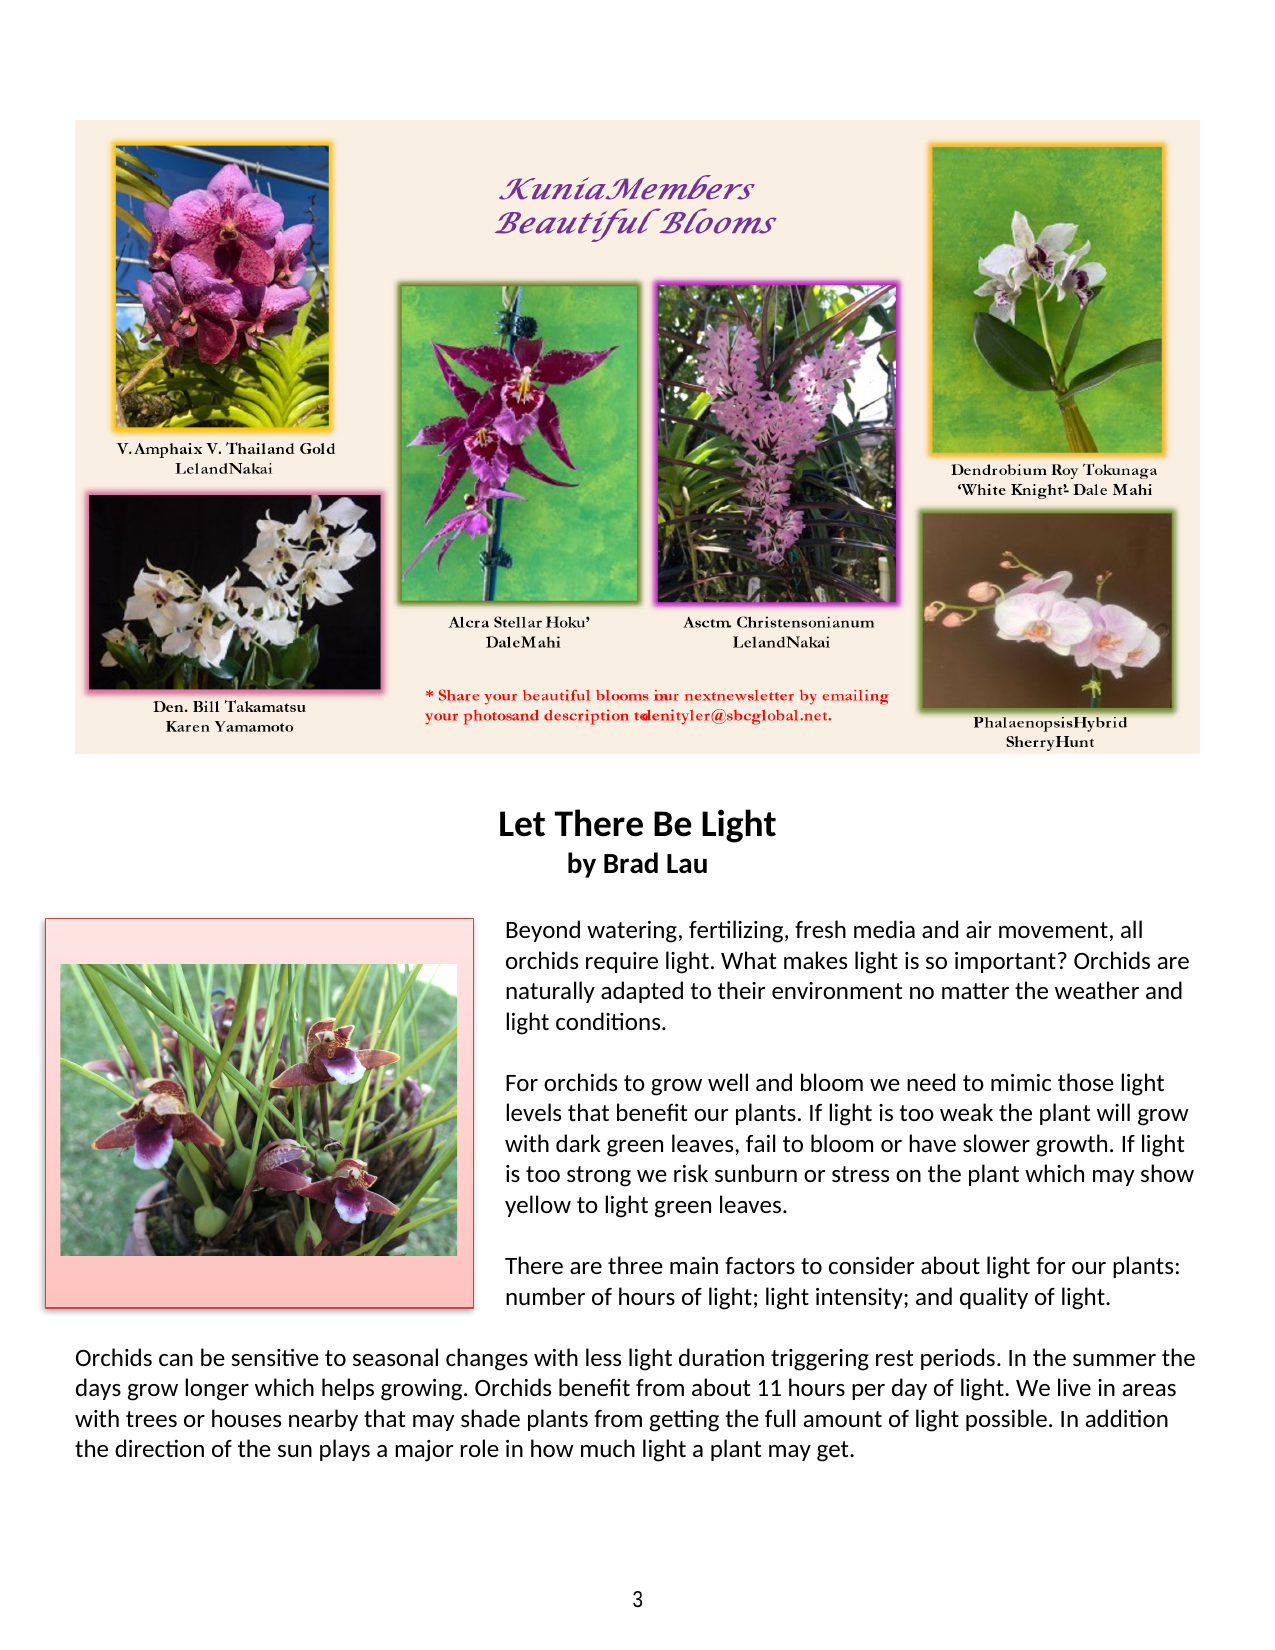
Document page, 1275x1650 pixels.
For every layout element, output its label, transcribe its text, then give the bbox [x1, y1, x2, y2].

text by Brad Lau [75, 845, 1200, 881]
text There are three main factors to consider about light for our plants: number of hours of light; light intensity; and quality of light. [476, 1250, 1200, 1311]
text Beyond watering, fertilizing, fresh media and air movement, all orchids require light. What makes light is so important? Orchids are naturally adapted to their environment no matter the weather and light conditions. [75, 914, 1200, 1036]
text Let There Be Light [75, 799, 1200, 845]
picture [75, 120, 1200, 754]
picture [60, 964, 458, 1256]
text For orchids to grow well and bloom we need to mimic those light levels that benefit our plants. If light is too weak the plant will grow with dark green leaves, fail to bloom or have slower growth. If light is too strong we risk sunburn or stress on the plant which may show yellow to light green leaves. [477, 1067, 1200, 1219]
text Orchids can be sensitive to seasonal changes with less light duration triggering rest periods. In the summer the days grow longer which helps growing. Orchids benefit from about 11 hours per day of light. We live in areas with trees or houses nearby that may shade plants from getting the full amount of light possible. In addition the direction of the sun plays a major role in how much light a plant may get. [75, 1342, 1200, 1464]
